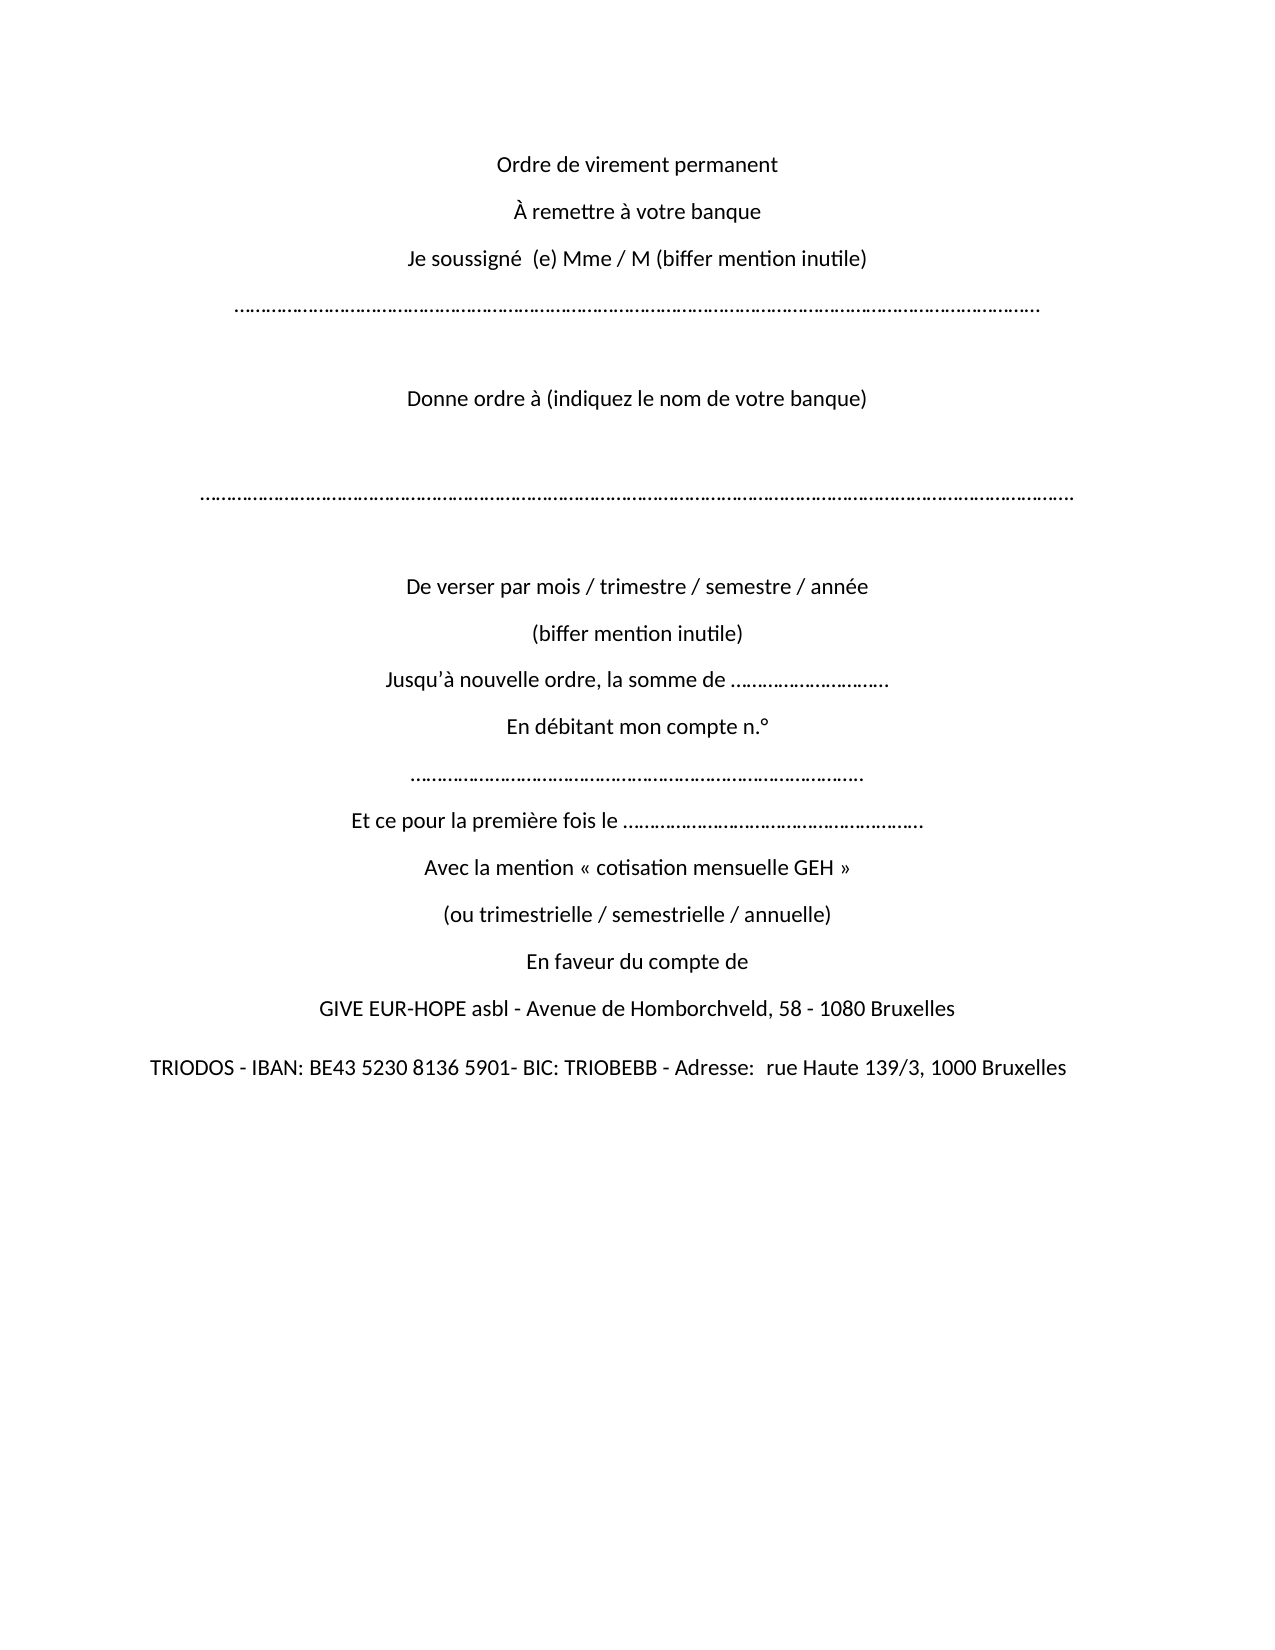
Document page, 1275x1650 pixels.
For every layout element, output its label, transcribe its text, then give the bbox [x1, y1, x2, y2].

text …………………………………………………………………………………………………………………………………………………. [150, 478, 1125, 506]
text Ordre de virement permanent [150, 150, 1125, 178]
text En débitant mon compte n.° [150, 712, 1125, 741]
text De verser par mois / trimestre / semestre / année [150, 572, 1125, 600]
text En faveur du compte de [150, 947, 1125, 975]
text Je soussigné (e) Mme / M (biffer mention inutile) [150, 244, 1125, 272]
text ………………………………………………………………………….. [150, 759, 1125, 787]
text GIVE EUR-HOPE asbl - Avenue de Homborchveld, 58 - 1080 Bruxelles [150, 994, 1125, 1022]
text Avec la mention « cotisation mensuelle GEH » [150, 853, 1125, 881]
text ……………………………………………………………………………………………………………………………………… [150, 291, 1125, 319]
text À remettre à votre banque [150, 197, 1125, 225]
text (ou trimestrielle / semestrielle / annuelle) [150, 900, 1125, 928]
text (biffer mention inutile) [150, 619, 1125, 647]
text Jusqu’à nouvelle ordre, la somme de ………………………… [150, 666, 1125, 694]
text TRIODOS - IBAN: BE43 5230 8136 5901- BIC: TRIOBEBB - Adresse: rue Haute 139/3, 1000 Bruxelles [150, 1053, 1125, 1081]
text Donne ordre à (indiquez le nom de votre banque) [150, 384, 1125, 412]
text Et ce pour la première fois le ………………………………………………… [150, 806, 1125, 834]
